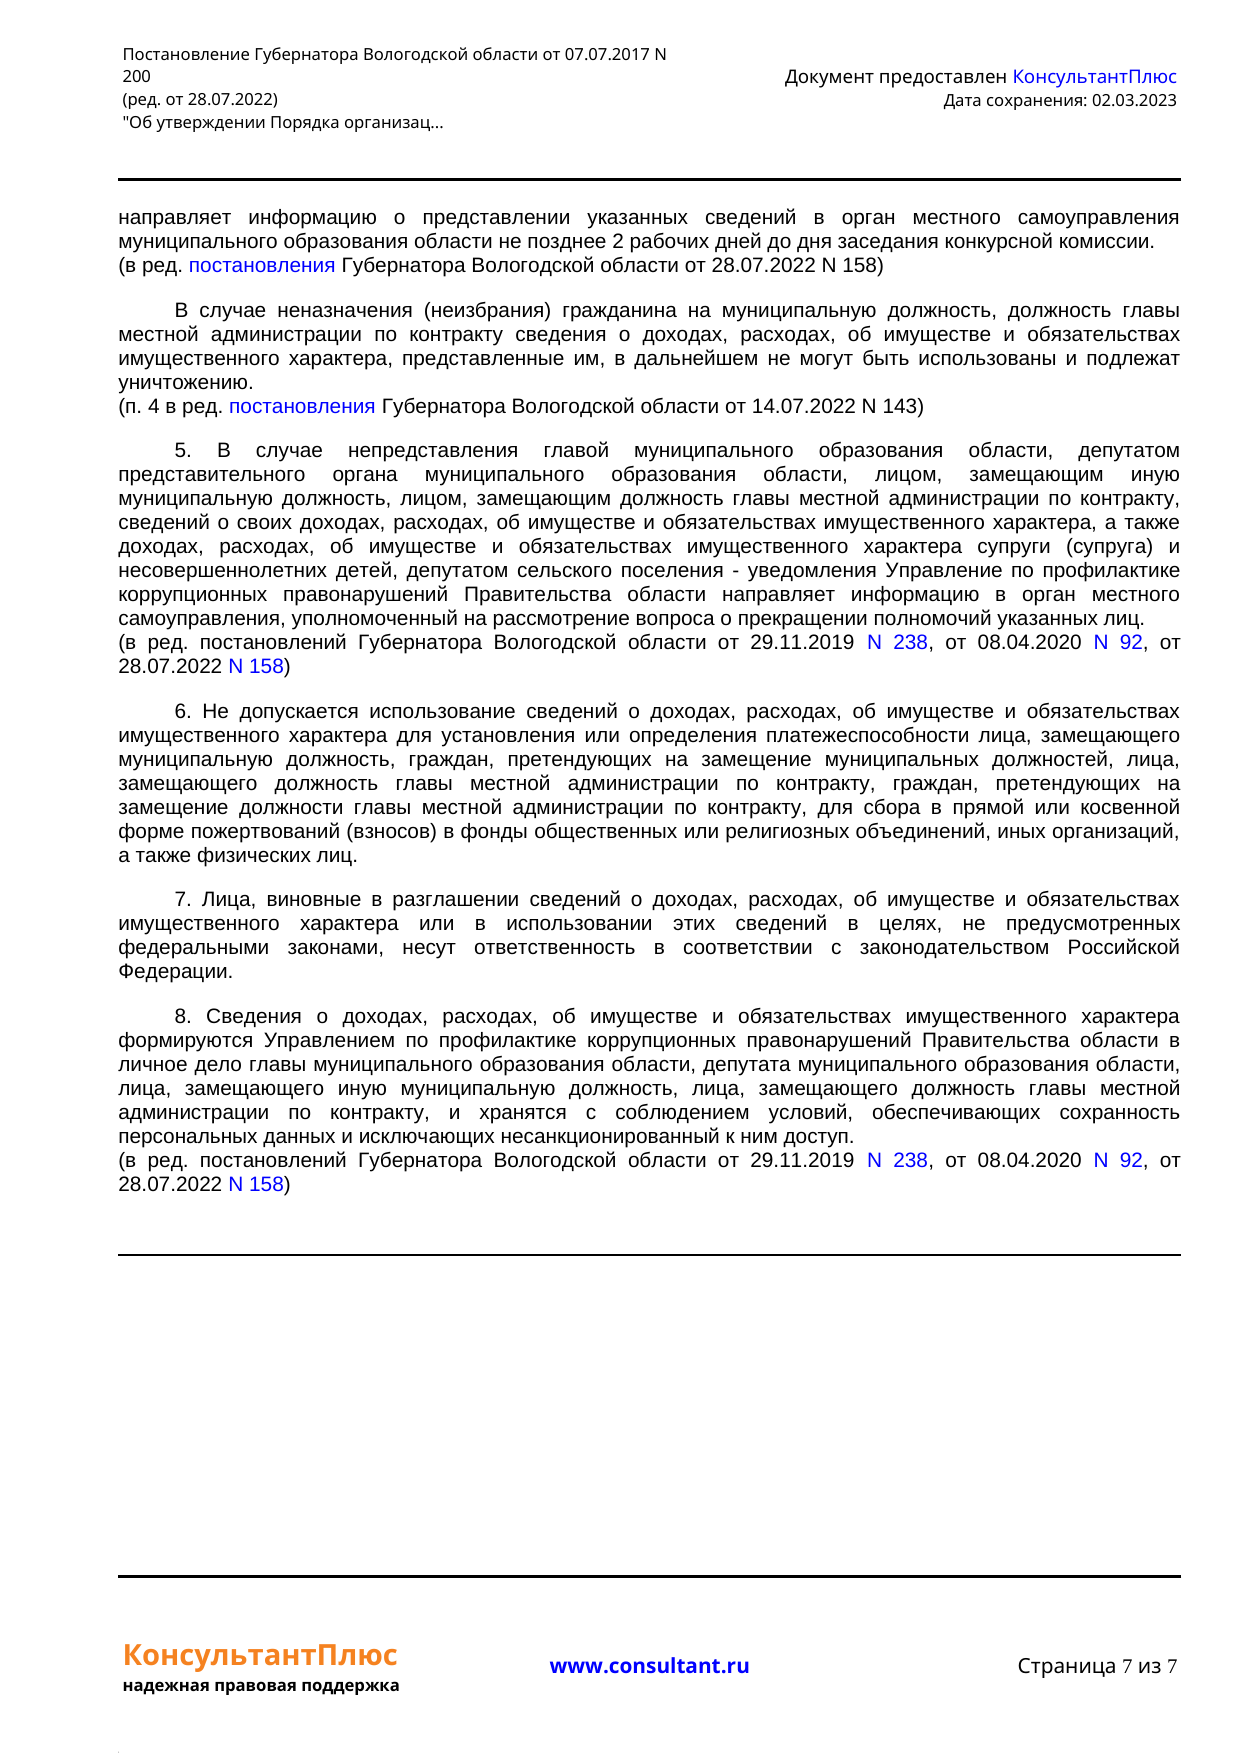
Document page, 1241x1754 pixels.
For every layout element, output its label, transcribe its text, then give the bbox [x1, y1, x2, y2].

text (в ред. постановлений Губернатора Вологодской области от 29.11.2019 N 238, от 08.04.2020 N 92, от 28.07.2022 N 158) [118, 1148, 1181, 1196]
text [118, 205, 1181, 253]
text 6. Не допускается использование сведений о доходах, расходах, об имуществе и обязательствах имущественного характера для установления или определения платежеспособности лица, замещающего муниципальную должность, граждан, претендующих на замещение муниципальных должностей, лица, замещающего должность главы местной администрации по контракту, граждан, претендующих на замещение должности главы местной администрации по контракту, для сбора в прямой или косвенной форме пожертвований (взносов) в фонды общественных или религиозных объединений, иных организаций, а также физических лиц. [118, 699, 1181, 866]
text (в ред. постановления Губернатора Вологодской области от 28.07.2022 N 158) [118, 253, 1181, 277]
text 7. Лица, виновные в разглашении сведений о доходах, расходах, об имуществе и обязательствах имущественного характера или в использовании этих сведений в целях, не предусмотренных федеральными законами, несут ответственность в соответствии с законодательством Российской Федерации. [118, 887, 1181, 983]
text (в ред. постановлений Губернатора Вологодской области от 29.11.2019 N 238, от 08.04.2020 N 92, от 28.07.2022 N 158) [118, 630, 1181, 678]
text В случае неназначения (неизбрания) гражданина на муниципальную должность, должность главы местной администрации по контракту сведения о доходах, расходах, об имуществе и обязательствах имущественного характера, представленные им, в дальнейшем не могут быть использованы и подлежат уничтожению. [118, 298, 1181, 393]
text 5. В случае непредставления главой муниципального образования области, депутатом представительного органа муниципального образования области, лицом, замещающим иную муниципальную должность, лицом, замещающим должность главы местной администрации по контракту, сведений о своих доходах, расходах, об имуществе и обязательствах имущественного характера, а также доходах, расходах, об имуществе и обязательствах имущественного характера супруги (супруга) и несовершеннолетних детей, депутатом сельского поселения - уведомления Управление по профилактике коррупционных правонарушений Правительства области направляет информацию в орган местного самоуправления, уполномоченный на рассмотрение вопроса о прекращении полномочий указанных лиц. [118, 438, 1181, 630]
text 8. Сведения о доходах, расходах, об имуществе и обязательствах имущественного характера формируются Управлением по профилактике коррупционных правонарушений Правительства области в личное дело главы муниципального образования области, депутата муниципального образования области, лица, замещающего иную муниципальную должность, лица, замещающего должность главы местной администрации по контракту, и хранятся с соблюдением условий, обеспечивающих сохранность персональных данных и исключающих несанкционированный к ним доступ. [118, 1004, 1181, 1148]
text (п. 4 в ред. постановления Губернатора Вологодской области от 14.07.2022 N 143) [118, 393, 1181, 417]
